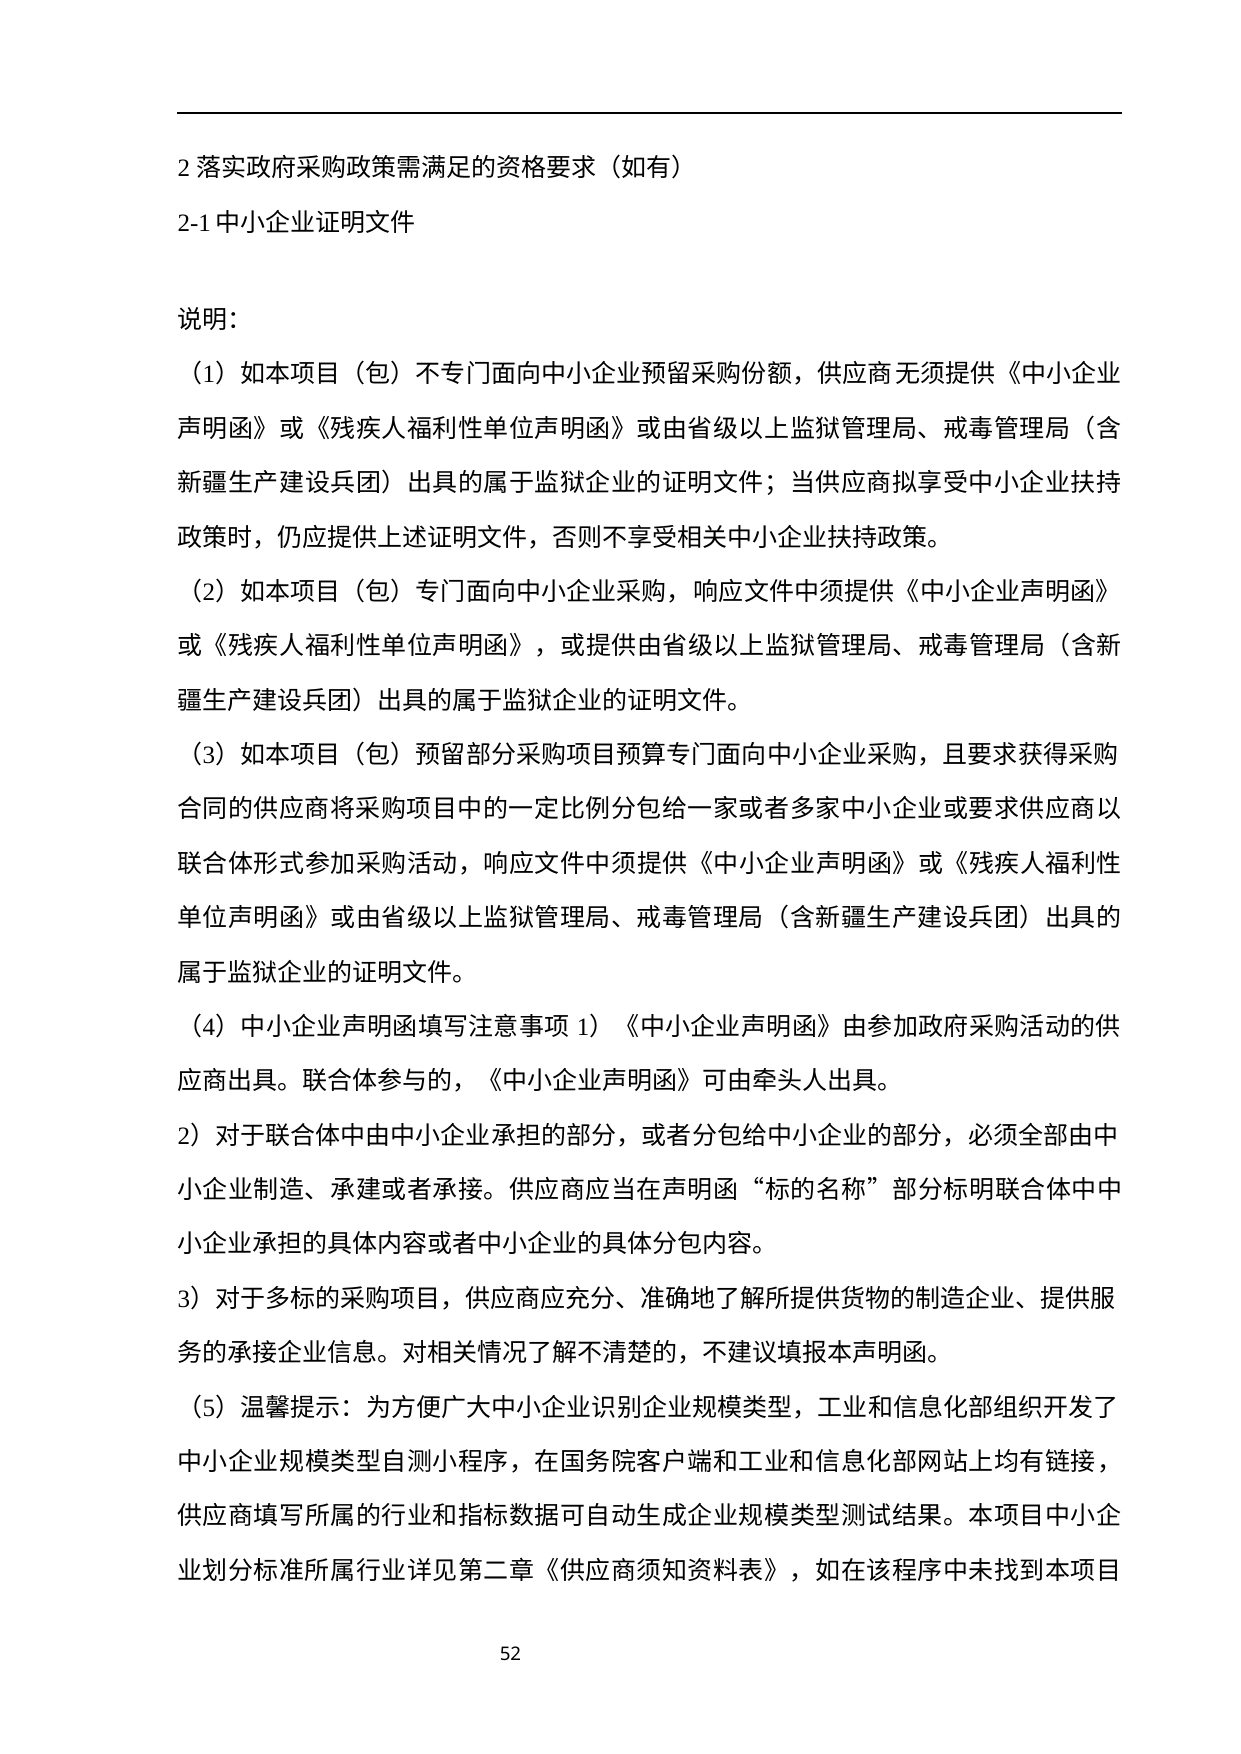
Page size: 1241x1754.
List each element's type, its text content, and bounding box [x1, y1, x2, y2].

text （4）中小企业声明函填写注意事项 1）《中小企业声明函》由参加政府采购活动的供应商出具。联合体参与的，《中小企业声明函》可由牵头人出具。 [177, 1006, 1122, 1097]
text 说明： [177, 299, 1122, 336]
text 3）对于多标的采购项目，供应商应充分、准确地了解所提供货物的制造企业、提供服 [177, 1278, 1122, 1314]
text （3）如本项目（包）预留部分采购项目预算专门面向中小企业采购，且要求获得采购合同的供应商将采购项目中的一定比例分包给一家或者多家中小企业或要求供应商以联合体形式参加采购活动，响应文件中须提供《中小企业声明函》或《残疾人福利性单位声明函》或由省级以上监狱管理局、戒毒管理局（含新疆生产建设兵团）出具的属于监狱企业的证明文件。 [177, 734, 1122, 988]
text （2）如本项目（包）专门面向中小企业采购，响应文件中须提供《中小企业声明函》或《残疾人福利性单位声明函》，或提供由省级以上监狱管理局、戒毒管理局（含新疆生产建设兵团）出具的属于监狱企业的证明文件。 [177, 571, 1122, 716]
text 2-1中小企业证明文件 [177, 202, 1122, 238]
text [177, 1387, 1122, 1586]
text （1）如本项目（包）不专门面向中小企业预留采购份额，供应商无须提供《中小企业声明函》或《残疾人福利性单位声明函》或由省级以上监狱管理局、戒毒管理局（含新疆生产建设兵团）出具的属于监狱企业的证明文件；当供应商拟享受中小企业扶持政策时，仍应提供上述证明文件，否则不享受相关中小企业扶持政策。 [177, 354, 1122, 553]
text 2）对于联合体中由中小企业承担的部分，或者分包给中小企业的部分，必须全部由中小企业制造、承建或者承接。供应商应当在声明函“标的名称”部分标明联合体中中小企业承担的具体内容或者中小企业的具体分包内容。 [177, 1115, 1122, 1260]
text 2 落实政府采购政策需满足的资格要求（如有） [177, 148, 1122, 184]
text 务的承接企业信息。对相关情况了解不清楚的，不建议填报本声明函。 [177, 1333, 1122, 1369]
